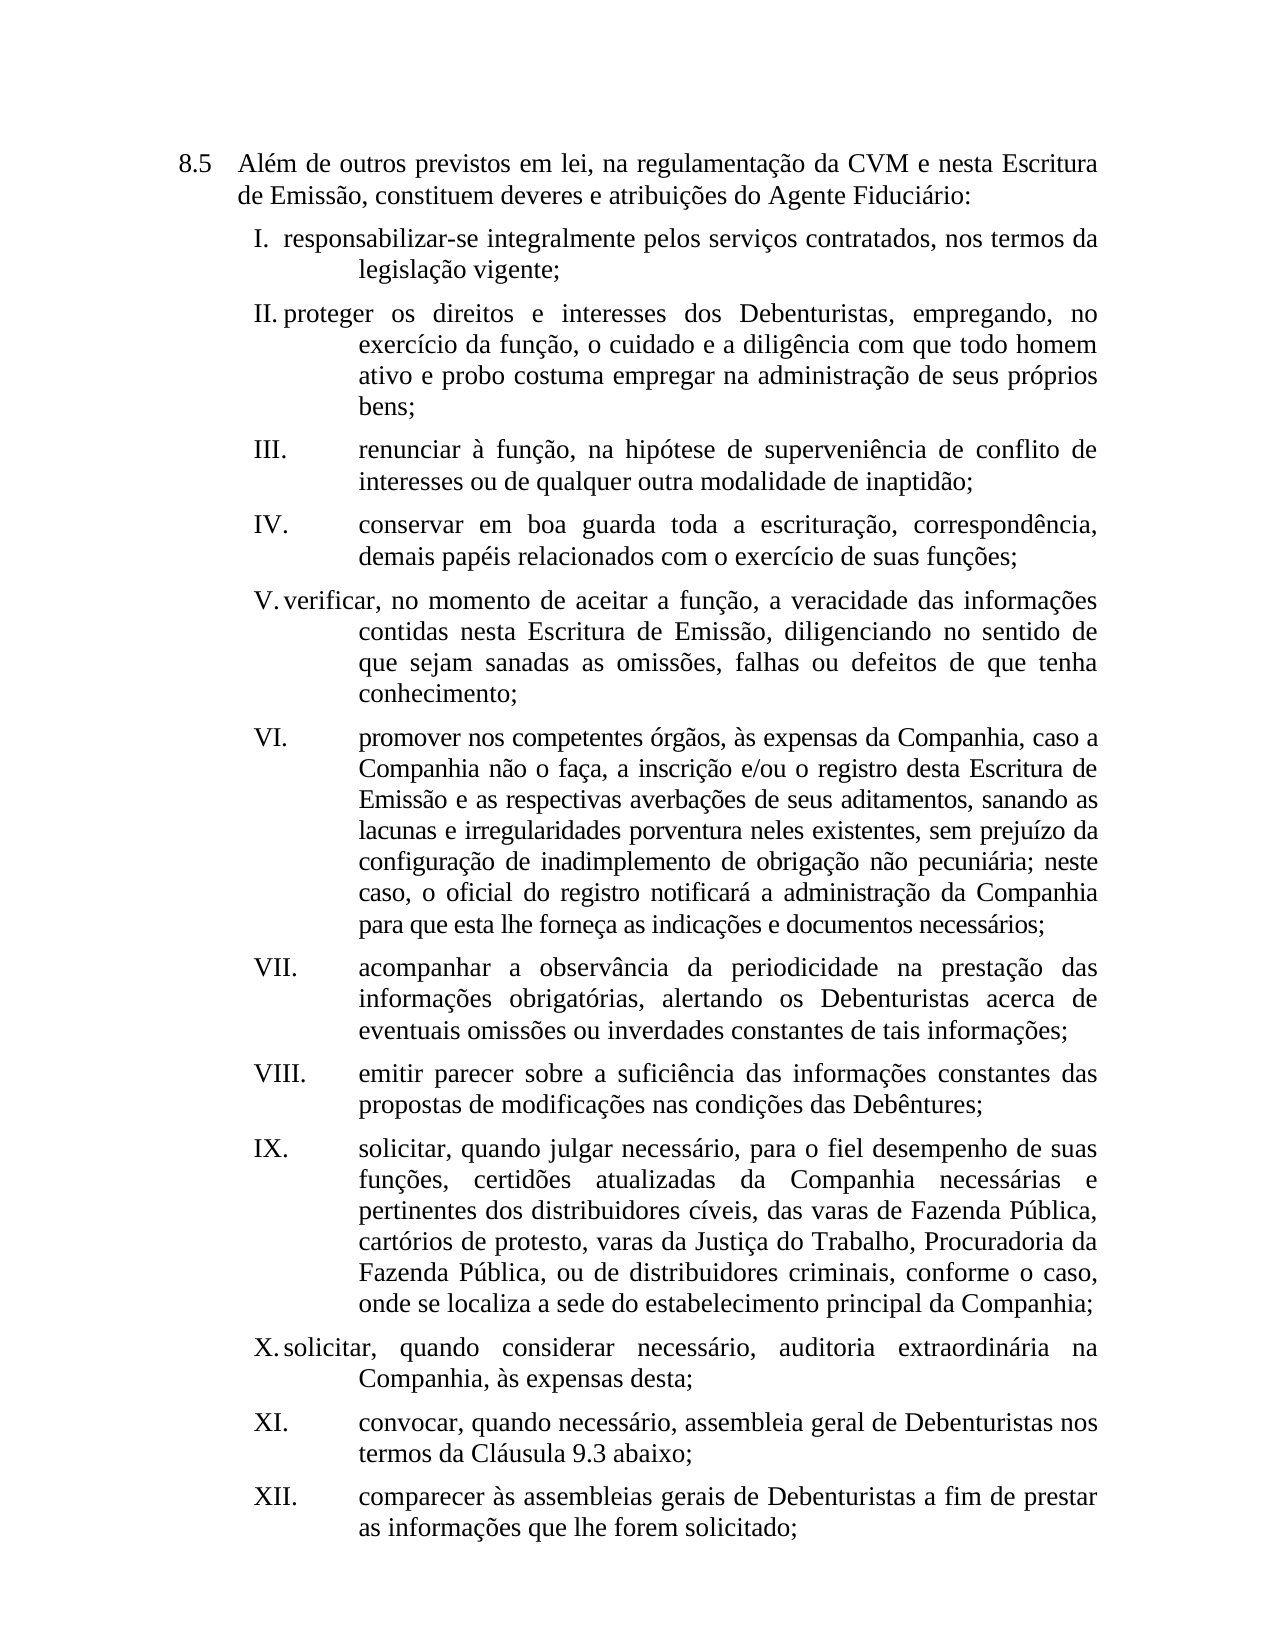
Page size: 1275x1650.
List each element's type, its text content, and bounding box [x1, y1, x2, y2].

list acompanhar a observância da periodicidade na prestação das informações obrigatórias, alertando os Debenturistas acerca de eventuais omissões ou inverdades constantes de tais informações; [253, 952, 1099, 1045]
list comparecer às assembleias gerais de Debenturistas a fim de prestar as informações que lhe forem solicitado; [253, 1481, 1099, 1543]
list emitir parecer sobre a suficiência das informações constantes das propostas de modificações nas condições das Debêntures; [253, 1058, 1099, 1120]
list solicitar, quando considerar necessário, auditoria extraordinária na Companhia, às expensas desta; [253, 1331, 1099, 1394]
list proteger os direitos e interesses dos Debenturistas, empregando, no exercício da função, o cuidado e a diligência com que todo homem ativo e probo costuma empregar na administração de seus próprios bens; [253, 297, 1099, 422]
list convocar, quando necessário, assembleia geral de Debenturistas nos termos da Cláusula 9.3 abaixo; [253, 1406, 1099, 1468]
list promover nos competentes órgãos, às expensas da Companhia, caso a Companhia não o faça, a inscrição e/ou o registro desta Escritura de Emissão e as respectivas averbações de seus aditamentos, sanando as lacunas e irregularidades porventura neles existentes, sem prejuízo da configuração de inadimplemento de obrigação não pecuniária; neste caso, o oficial do registro notificará a administração da Companhia para que esta lhe forneça as indicações e documentos necessários; [253, 721, 1099, 939]
list responsabilizar-se integralmente pelos serviços contratados, nos termos da legislação vigente; [253, 223, 1099, 285]
text 8.5 Além de outros previstos em lei, na regulamentação da CVM e nesta Escritura de Emissão, constituem deveres e atribuições do Agente Fiduciário: [178, 148, 1099, 210]
list renunciar à função, na hipótese de superveniência de conflito de interesses ou de qualquer outra modalidade de inaptidão; [253, 434, 1099, 497]
list solicitar, quando julgar necessário, para o fiel desempenho de suas funções, certidões atualizadas da Companhia necessárias e pertinentes dos distribuidores cíveis, das varas de Fazenda Pública, cartórios de protesto, varas da Justiça do Trabalho, Procuradoria da Fazenda Pública, ou de distribuidores criminais, conforme o caso, onde se localiza a sede do estabelecimento principal da Companhia; [253, 1132, 1099, 1319]
list conservar em boa guarda toda a escrituração, correspondência, demais papéis relacionados com o exercício de suas funções; [253, 509, 1099, 572]
list verificar, no momento de aceitar a função, a veracidade das informações contidas nesta Escritura de Emissão, diligenciando no sentido de que sejam sanadas as omissões, falhas ou defeitos de que tenha conhecimento; [253, 584, 1099, 709]
